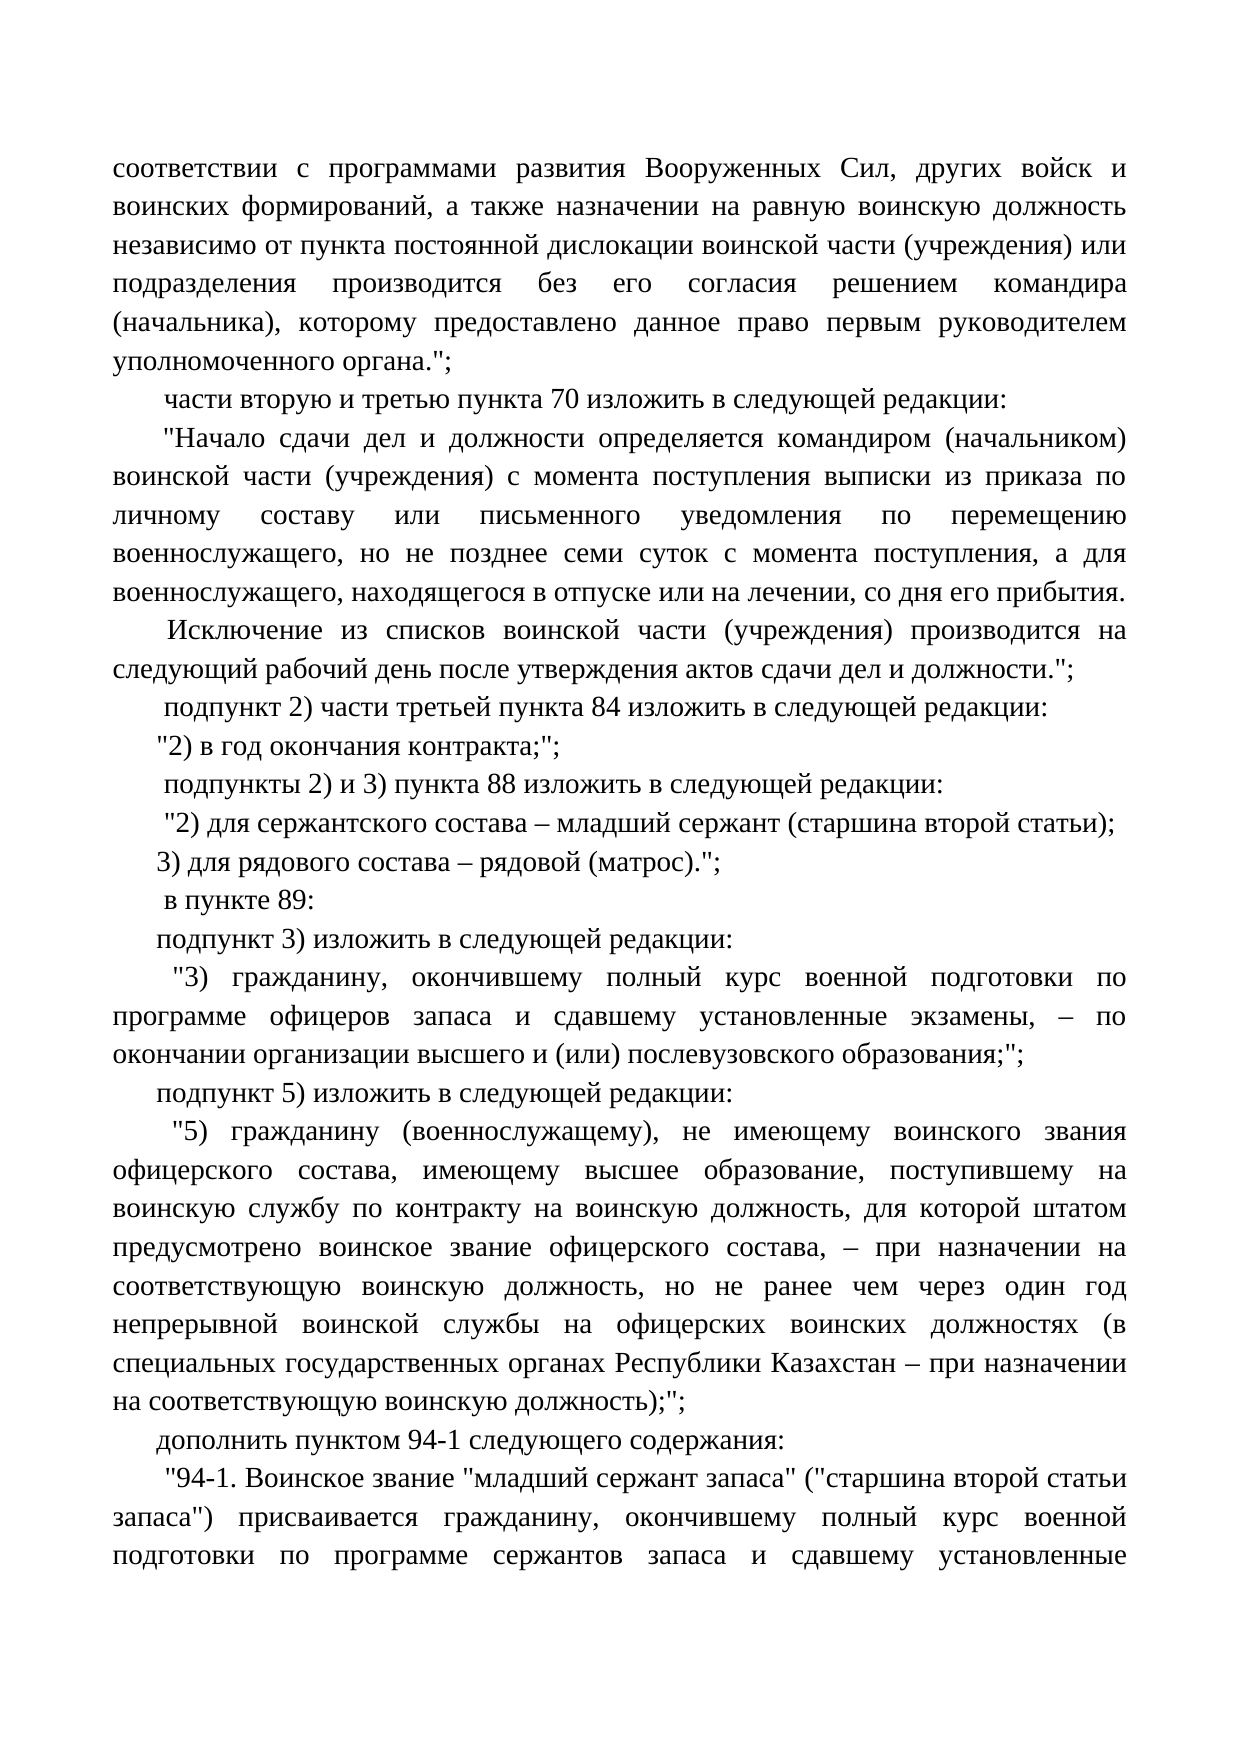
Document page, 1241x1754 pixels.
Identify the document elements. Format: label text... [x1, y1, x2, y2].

text подпункт 5) изложить в следующей редакции: [112, 1075, 1128, 1108]
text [112, 1460, 1128, 1571]
text дополнить пунктом 94-1 следующего содержания: [112, 1422, 1128, 1455]
text "Начало сдачи дел и должности определяется командиром (начальником) воинской части (учреждения) с момента поступления выписки из приказа по личному составу или письменного уведомления по перемещению военнослужащего, но не позднее семи суток с момента поступления, а для военнослужащего, находящегося в отпуске или на лечении, со дня его прибытия. [112, 420, 1128, 607]
text "3) гражданину, окончившему полный курс военной подготовки по программе офицеров запаса и сдавшему установленные экзамены, – по окончании организации высшего и (или) послевузовского образования;"; [112, 959, 1128, 1070]
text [112, 150, 1128, 376]
text Исключение из списков воинской части (учреждения) производится на следующий рабочий день после утверждения актов сдачи дел и должности."; [112, 612, 1128, 684]
text "2) в год окончания контракта;"; [112, 728, 1128, 762]
text подпункты 2) и 3) пункта 88 изложить в следующей редакции: [112, 767, 1128, 800]
text "2) для сержантского состава – младший сержант (старшина второй статьи); [112, 805, 1128, 839]
text "5) гражданину (военнослужащему), не имеющему воинского звания офицерского состава, имеющему высшее образование, поступившему на воинскую службу по контракту на воинскую должность, для которой штатом предусмотрено воинское звание офицерского состава, – при назначении на соответствующую воинскую должность, но не ранее чем через один год непрерывной воинской службы на офицерских воинских должностях (в специальных государственных органах Республики Казахстан – при назначении на соответствующую воинскую должность);"; [112, 1113, 1128, 1417]
text в пункте 89: [112, 882, 1128, 916]
text части вторую и третью пункта 70 изложить в следующей редакции: [112, 381, 1128, 415]
text подпункт 2) части третьей пункта 84 изложить в следующей редакции: [112, 689, 1128, 723]
text подпункт 3) изложить в следующей редакции: [112, 921, 1128, 954]
text 3) для рядового состава – рядовой (матрос)."; [112, 844, 1128, 877]
